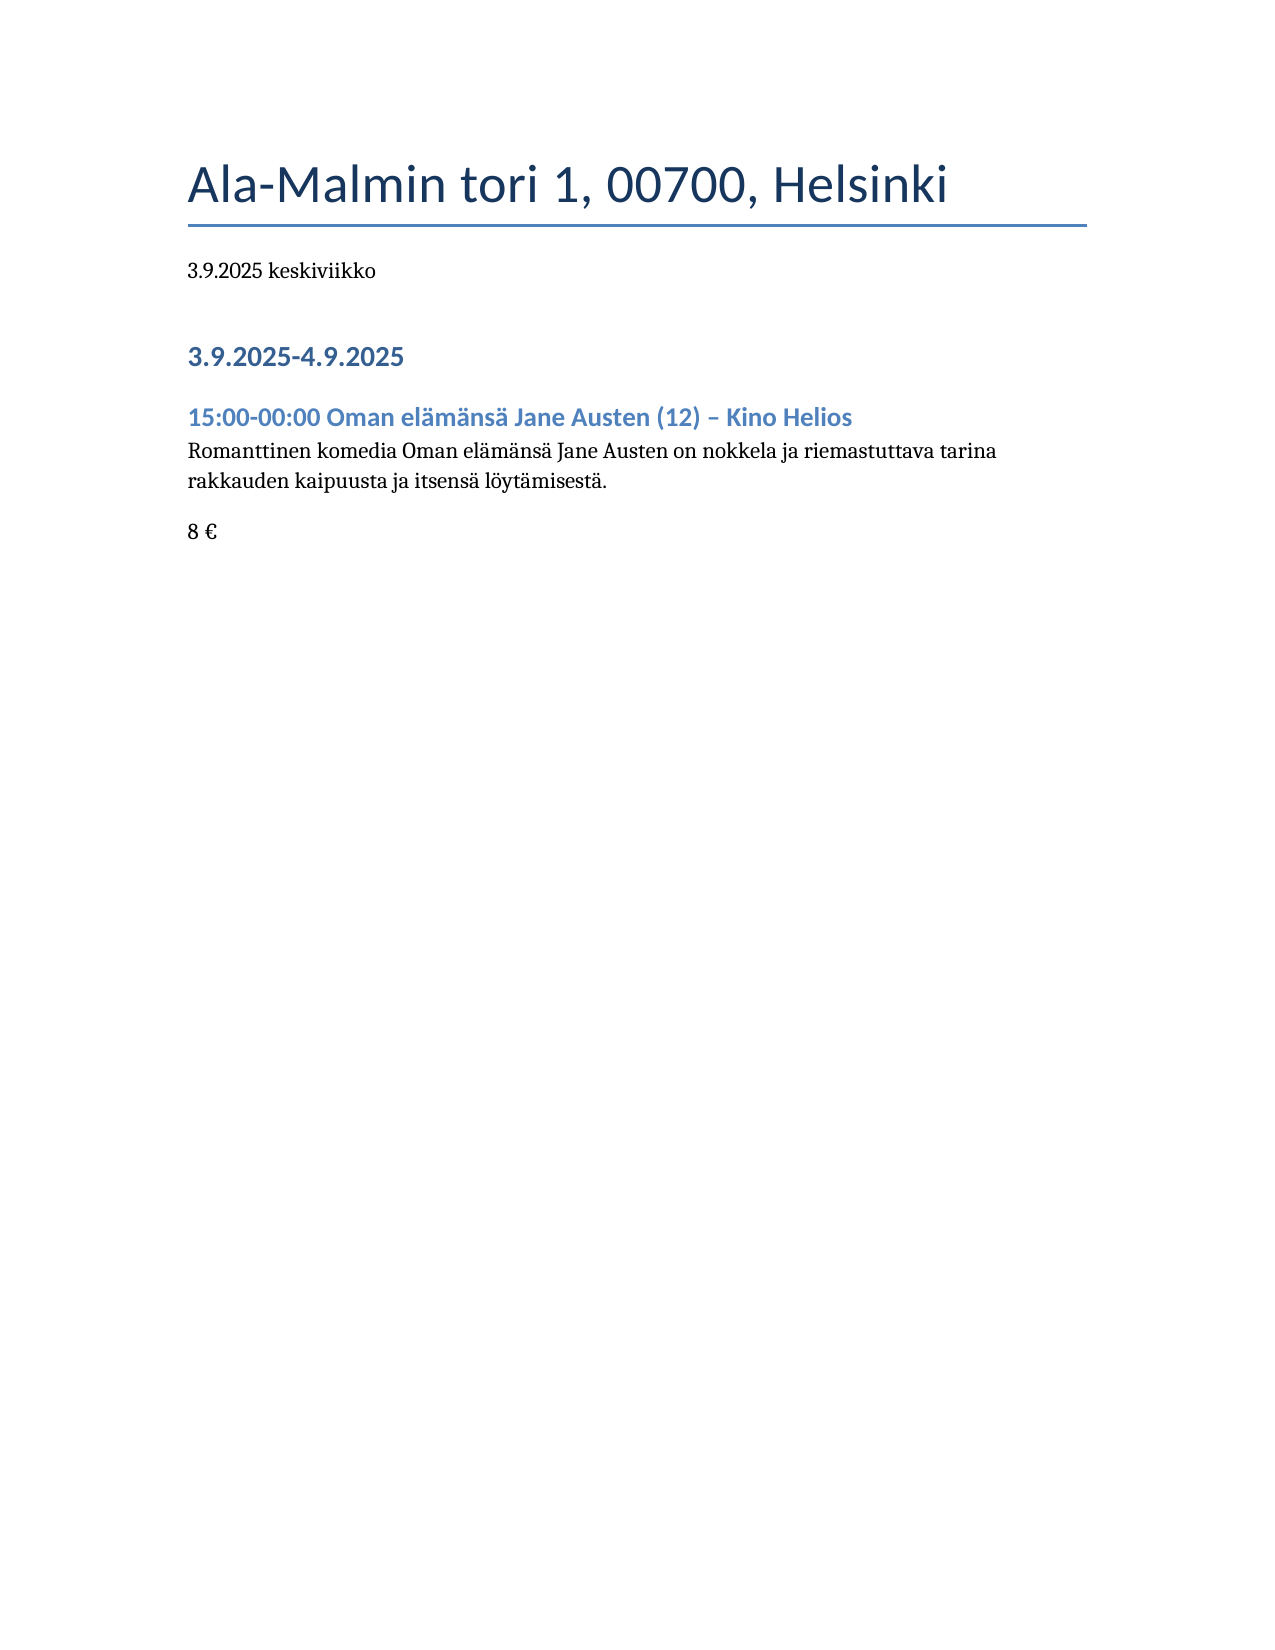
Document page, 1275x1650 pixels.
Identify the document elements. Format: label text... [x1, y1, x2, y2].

subtitle 3.9.2025-4.9.2025 [187, 338, 1087, 374]
text 8 € [187, 519, 1087, 545]
title Ala-Malmin tori 1, 00700, Helsinki [187, 150, 1087, 227]
text Romanttinen komedia Oman elämänsä Jane Austen on nokkela ja riemastuttava tarina rakkauden kaipuusta ja itsensä löytämisestä. [187, 438, 1087, 494]
text 3.9.2025 keskiviikko [187, 258, 1087, 284]
subtitle 15:00-00:00 Oman elämänsä Jane Austen (12) – Kino Helios [187, 400, 1087, 433]
